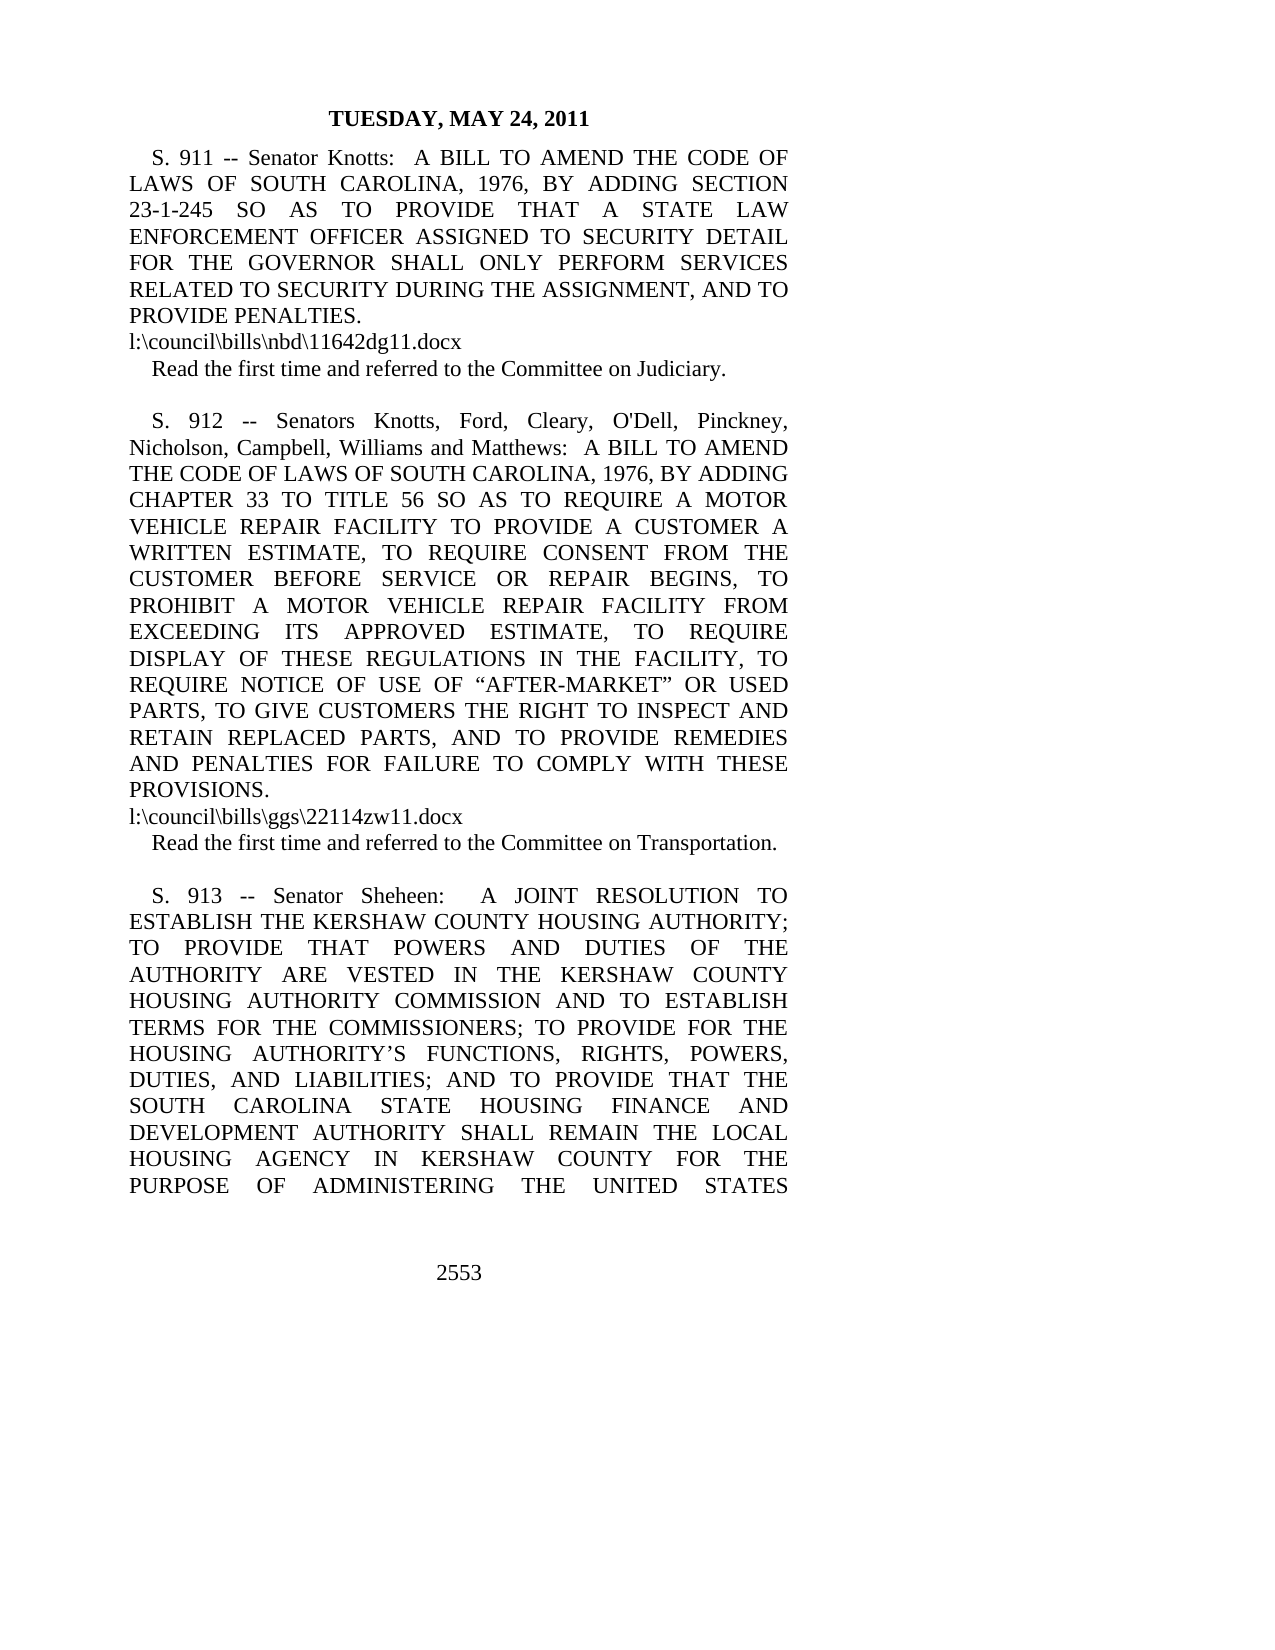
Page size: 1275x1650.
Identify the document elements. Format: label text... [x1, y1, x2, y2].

text S. 911 -- Senator Knotts: A BILL TO AMEND THE CODE OF LAWS OF SOUTH CAROLINA, 1976, BY ADDING SECTION 23-1-245 SO AS TO PROVIDE THAT A STATE LAW ENFORCEMENT OFFICER ASSIGNED TO SECURITY DETAIL FOR THE GOVERNOR SHALL ONLY PERFORM SERVICES RELATED TO SECURITY DURING THE ASSIGNMENT, AND TO PROVIDE PENALTIES. [129, 144, 789, 328]
text l:\council\bills\ggs\22114zw11.docx [129, 803, 789, 829]
text Read the first time and referred to the Committee on Judiciary. [129, 355, 789, 381]
text l:\council\bills\nbd\11642dg11.docx [129, 328, 789, 355]
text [129, 882, 789, 1198]
text S. 912 -- Senators Knotts, Ford, Cleary, O'Dell, Pinckney, Nicholson, Campbell, Williams and Matthews: A BILL TO AMEND THE CODE OF LAWS OF SOUTH CAROLINA, 1976, BY ADDING CHAPTER 33 TO TITLE 56 SO AS TO REQUIRE A MOTOR VEHICLE REPAIR FACILITY TO PROVIDE A CUSTOMER A WRITTEN ESTIMATE, TO REQUIRE CONSENT FROM THE CUSTOMER BEFORE SERVICE OR REPAIR BEGINS, TO PROHIBIT A MOTOR VEHICLE REPAIR FACILITY FROM EXCEEDING ITS APPROVED ESTIMATE, TO REQUIRE DISPLAY OF THESE REGULATIONS IN THE FACILITY, TO REQUIRE NOTICE OF USE OF “AFTER-MARKET” OR USED PARTS, TO GIVE CUSTOMERS THE RIGHT TO INSPECT AND RETAIN REPLACED PARTS, AND TO PROVIDE REMEDIES AND PENALTIES FOR FAILURE TO COMPLY WITH THESE PROVISIONS. [129, 407, 789, 803]
text Read the first time and referred to the Committee on Transportation. [129, 829, 789, 855]
